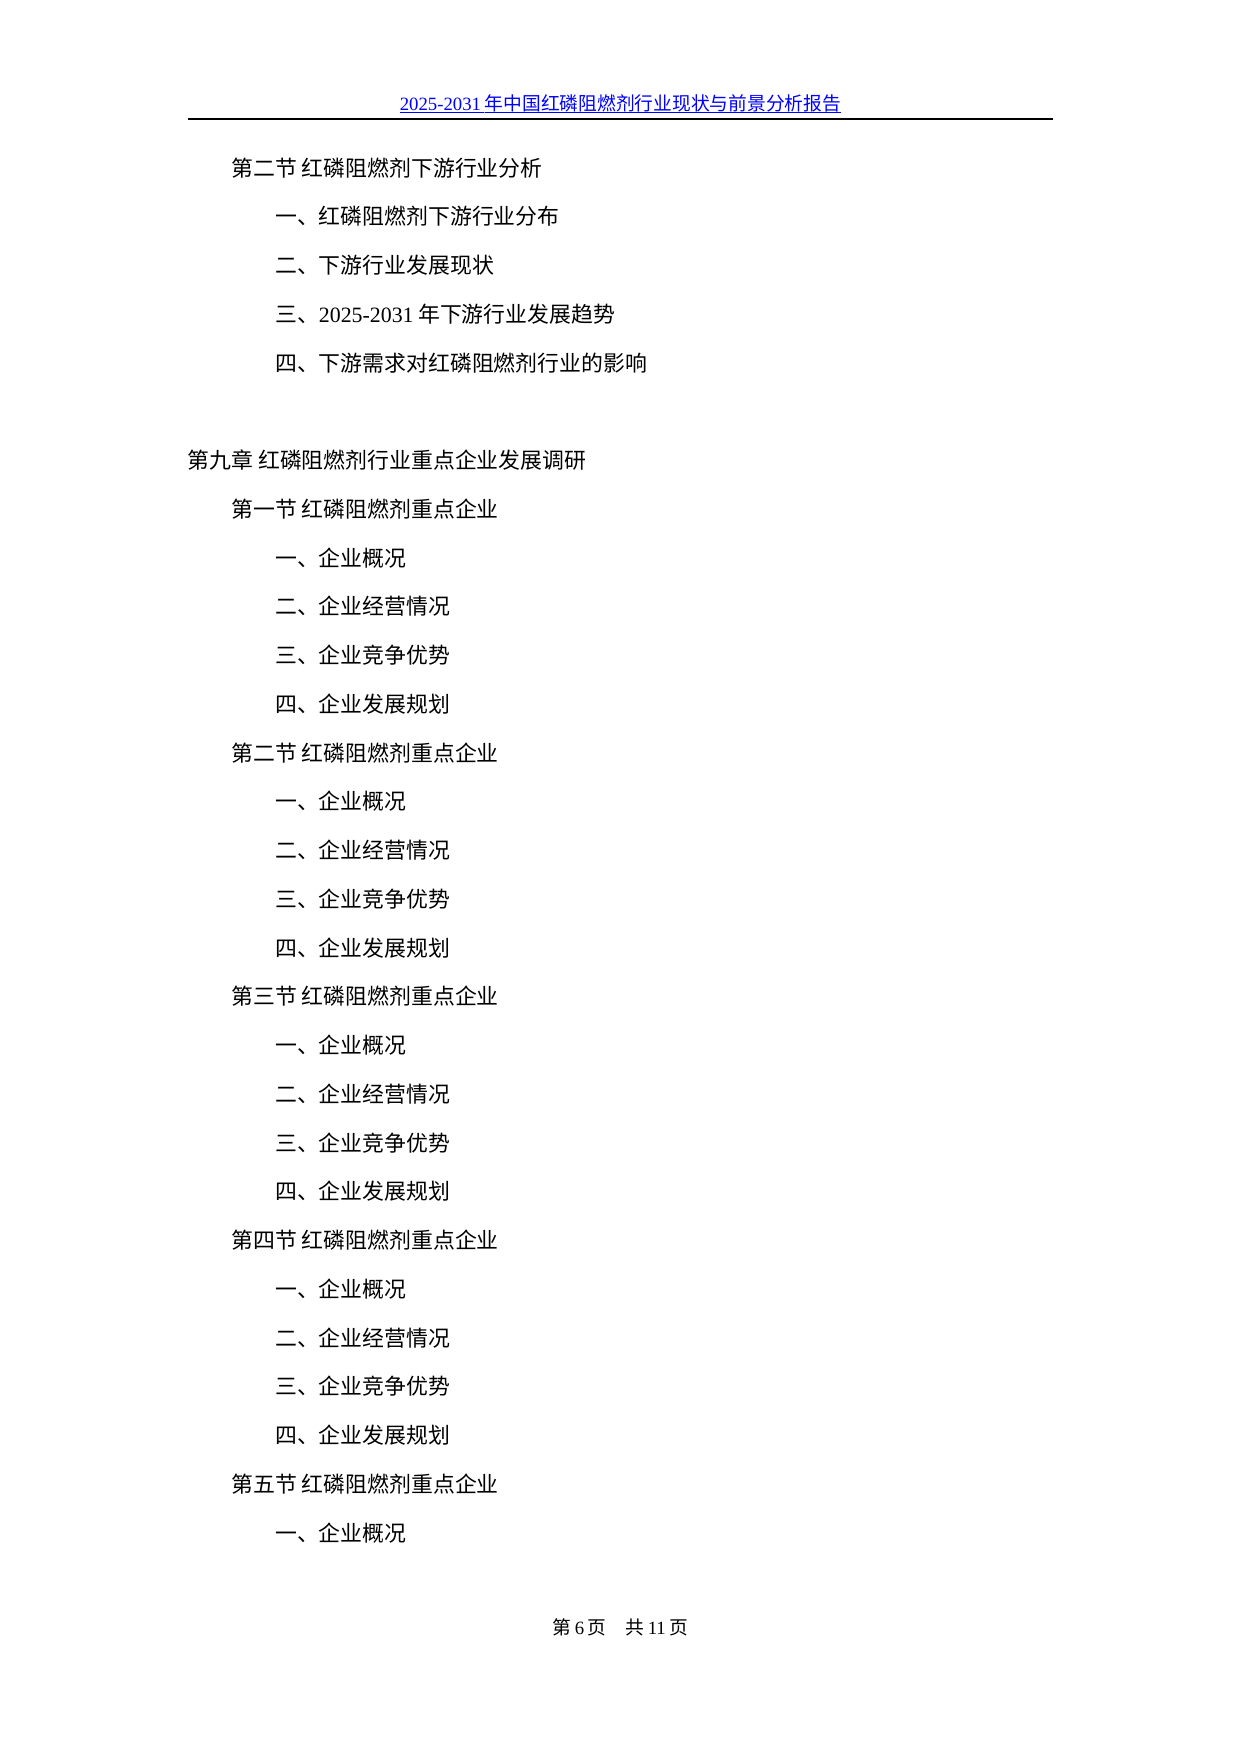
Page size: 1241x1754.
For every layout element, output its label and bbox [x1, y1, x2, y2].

text [187, 150, 1053, 1548]
